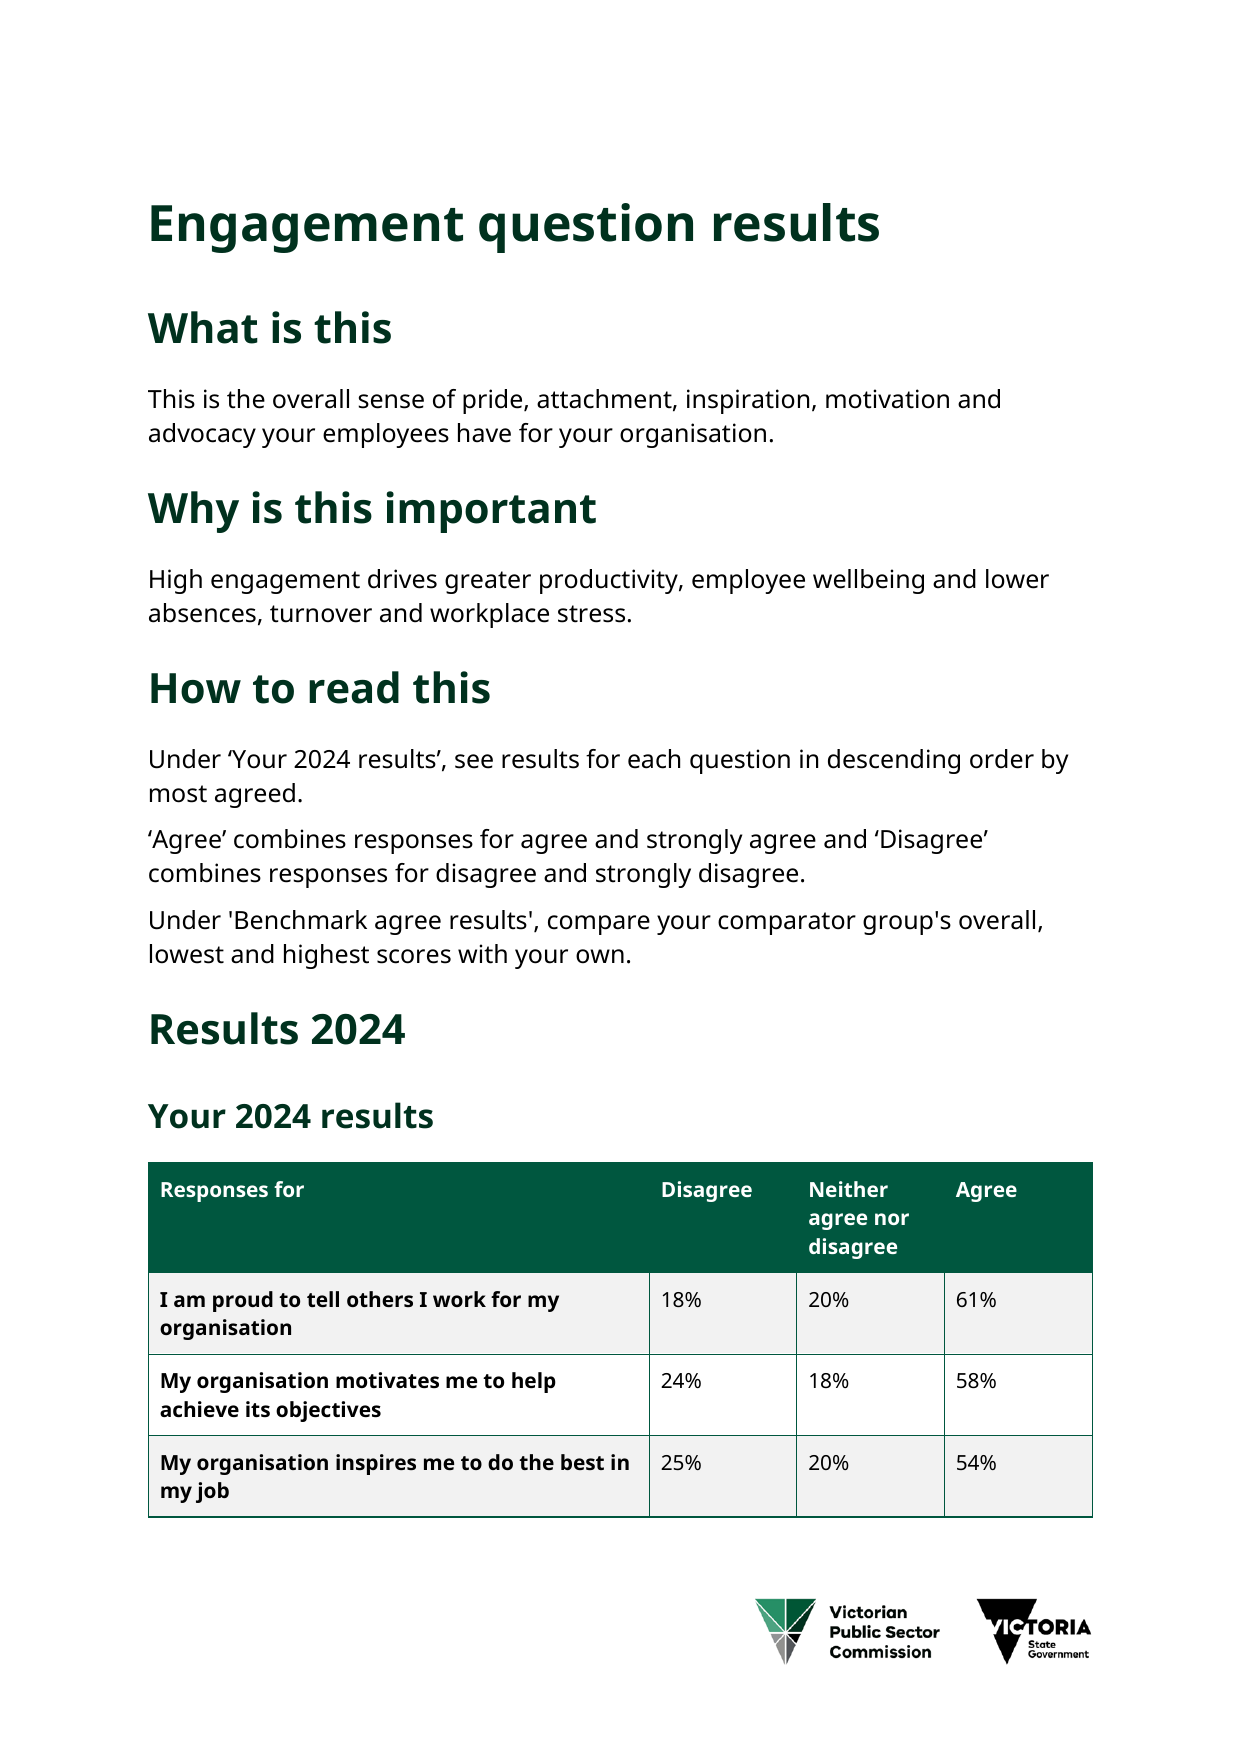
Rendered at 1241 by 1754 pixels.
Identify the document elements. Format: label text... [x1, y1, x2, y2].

table_cell I am proud to tell others I work for my organisation [149, 1273, 649, 1353]
table_header Responses for [149, 1163, 649, 1272]
text ‘Agree’ combines responses for agree and strongly agree and ‘Disagree’ combines responses for disagree and strongly disagree. [148, 822, 1092, 890]
table_cell My organisation inspires me to do the best in my job [149, 1436, 649, 1516]
table_header Neither agree nor disagree [797, 1163, 944, 1272]
table_header Disagree [650, 1163, 796, 1272]
table_header Agree [945, 1163, 1092, 1272]
table_cell 18% [650, 1273, 796, 1353]
table_cell 20% [797, 1273, 944, 1353]
table_cell 54% [945, 1436, 1092, 1516]
table_cell 24% [650, 1355, 796, 1435]
table_cell 61% [945, 1273, 1092, 1353]
table_cell 25% [650, 1436, 796, 1516]
subtitle How to read this [148, 659, 1092, 715]
table_cell 18% [797, 1355, 944, 1435]
subtitle Your 2024 results [148, 1093, 1092, 1138]
subtitle Why is this important [148, 479, 1092, 535]
table_cell My organisation motivates me to help achieve its objectives [149, 1355, 649, 1435]
text High engagement drives greater productivity, employee wellbeing and lower absences, turnover and workplace stress. [148, 561, 1092, 629]
subtitle What is this [148, 299, 1092, 355]
table_cell 58% [945, 1355, 1092, 1435]
subtitle Results 2024 [148, 1000, 1092, 1056]
subtitle Engagement question results [148, 188, 1092, 256]
text This is the overall sense of pride, attachment, inspiration, motivation and advocacy your employees have for your organisation. [148, 381, 1092, 449]
picture [754, 1598, 1093, 1666]
text Under ‘Your 2024 results’, see results for each question in descending order by most agreed. [148, 741, 1092, 809]
text Under 'Benchmark agree results', compare your comparator group's overall, lowest and highest scores with your own. [148, 902, 1092, 971]
table_cell 20% [797, 1436, 944, 1516]
